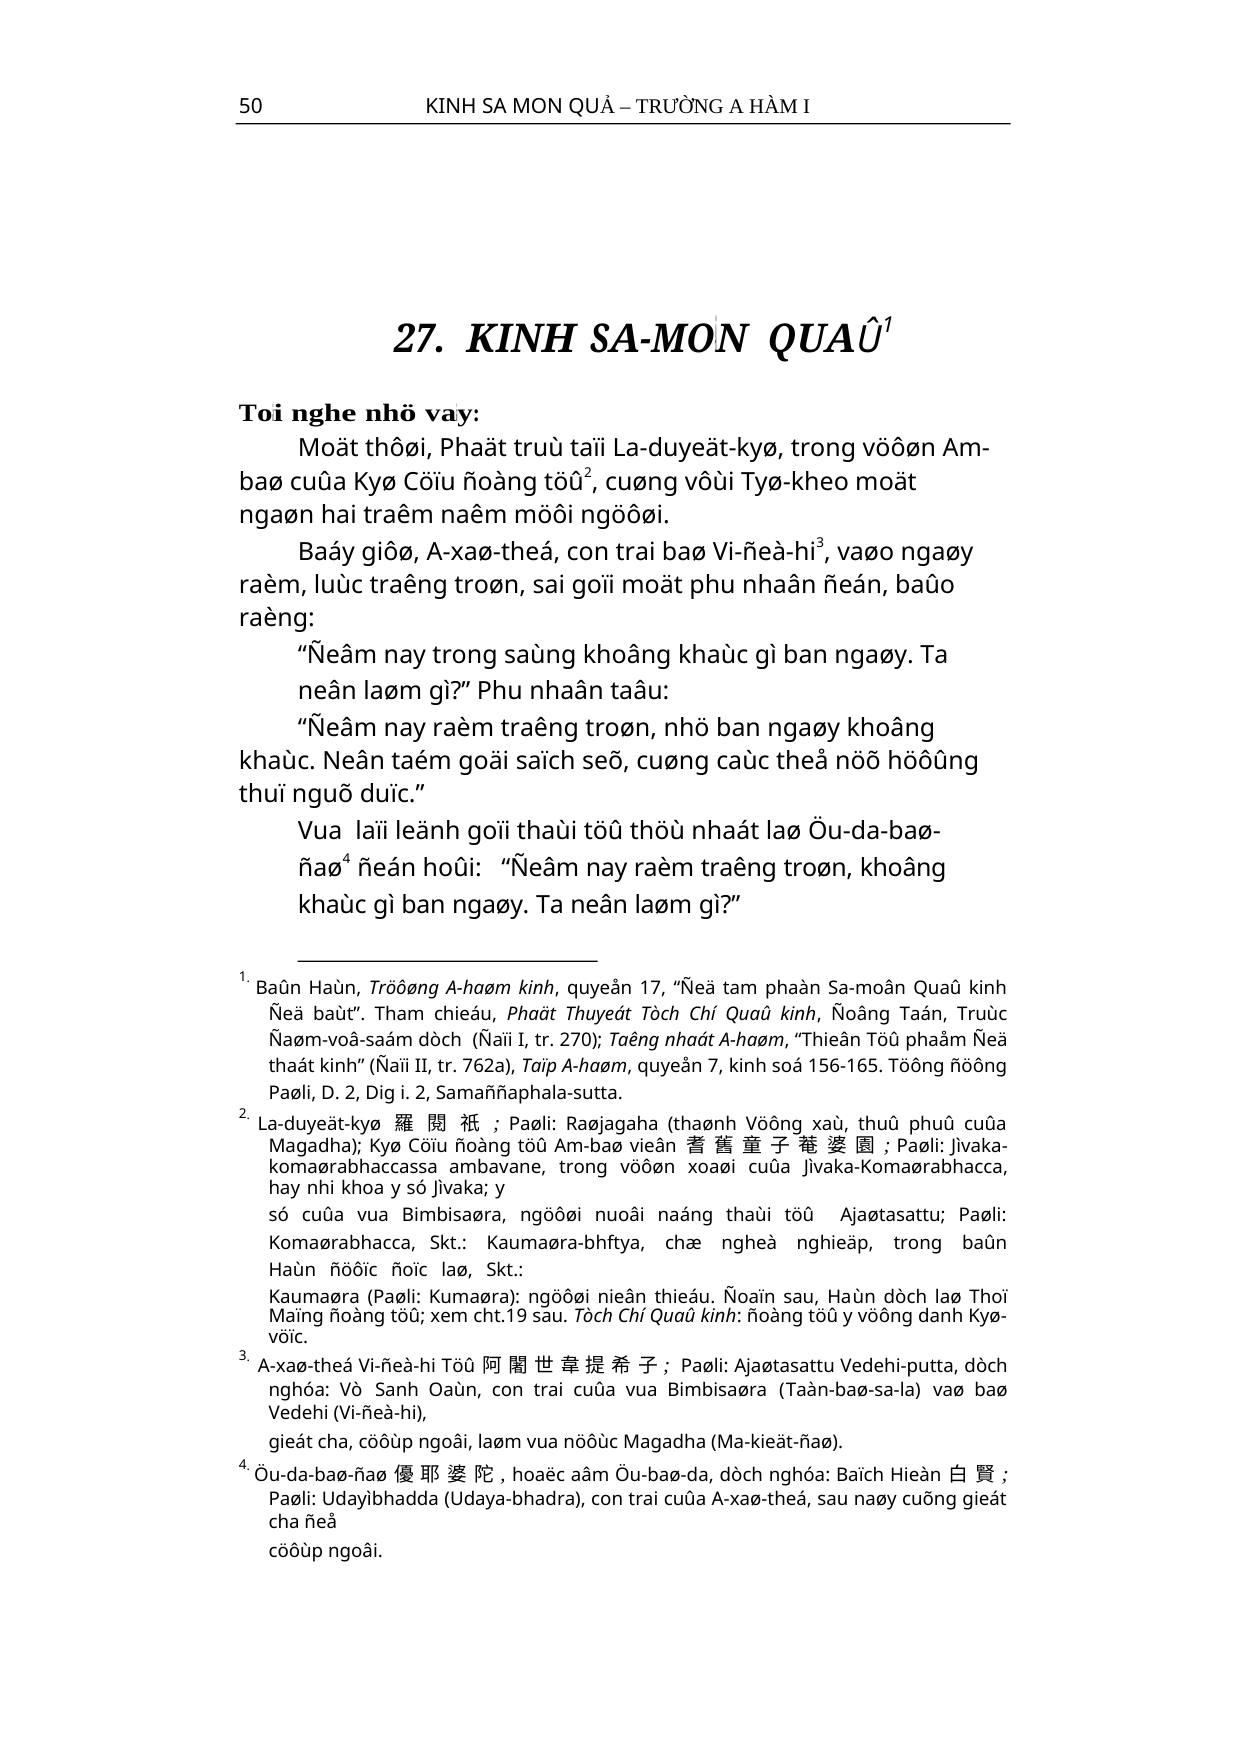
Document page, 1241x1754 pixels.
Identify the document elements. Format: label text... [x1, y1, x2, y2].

text cöôùp ngoâi. [268, 1537, 1065, 1563]
subtitle Toâi nghe nhö vaày: [239, 398, 1065, 427]
text 1. Baûn Haùn, Tröôøng A-haøm kinh, quyeån 17, “Ñeä tam phaàn Sa-moân Quaû kinh Ñeä baùt”. Tham chieáu, Phaät Thuyeát Tòch Chí Quaû kinh, Ñoâng Taán, Truùc Ñaøm-voâ-saám dòch (Ñaïi I, tr. 270); Taêng nhaát A-haøm, “Thieân Töû phaåm Ñeä thaát kinh” (Ñaïi II, tr. 762a), Taïp A-haøm, quyeån 7, kinh soá 156-165. Töông ñöông Paøli, D. 2, Dig i. 2, Samaññaphala-sutta. [239, 967, 1008, 1104]
text 4. Öu-da-baø-ñaø 優 耶 婆 陀 , hoaëc aâm Öu-baø-da, dòch nghóa: Baïch Hieàn 白 賢 ; Paøli: Udayìbhadda (Udaya-bhadra), con trai cuûa A-xaø-theá, sau naøy cuõng gieát cha ñeå [239, 1458, 1008, 1534]
text Moät thôøi, Phaät truù taïi La-duyeät-kyø, trong vöôøn Am-baø cuûa Kyø Cöïu ñoàng töû2, cuøng vôùi Tyø-kheo moät ngaøn hai traêm naêm möôi ngöôøi. [239, 430, 995, 531]
title 27. KINH SA-MOÂN QUAÛ1 [393, 309, 1065, 364]
text só cuûa vua Bimbisaøra, ngöôøi nuoâi naáng thaùi töû Ajaøtasattu; Paøli: Komaørabhacca, Skt.: Kaumaøra-bhftya, chæ ngheà nghieäp, trong baûn Haùn ñöôïc ñoïc laø, Skt.: [268, 1202, 1008, 1282]
text Baáy giôø, A-xaø-theá, con trai baø Vi-ñeà-hi3, vaøo ngaøy raèm, luùc traêng troøn, sai goïi moät phu nhaân ñeán, baûo raèng: [239, 533, 995, 634]
text Kaumaøra (Paøli: Kumaøra): ngöôøi nieân thieáu. Ñoaïn sau, Haùn dòch laø Thoï Maïng ñoàng töû; xem cht.19 sau. Tòch Chí Quaû kinh: ñoàng töû y vöông danh Kyø-vöïc. [268, 1286, 1007, 1349]
text “Ñeâm nay trong saùng khoâng khaùc gì ban ngaøy. Ta neân laøm gì?” Phu nhaân taâu: [298, 636, 995, 707]
text gieát cha, cöôùp ngoâi, laøm vua nöôùc Magadha (Ma-kieät-ñaø). [268, 1428, 1065, 1453]
text “Ñeâm nay raèm traêng troøn, nhö ban ngaøy khoâng khaùc. Neân taém goäi saïch seõ, cuøng caùc theå nöõ höôûng thuï nguõ duïc.” [239, 710, 995, 810]
text 3. A-xaø-theá Vi-ñeà-hi Töû 阿 闍 世 韋 提 希 子 ; Paøli: Ajaøtasattu Vedehi-putta, dòch nghóa: Vò Sanh Oaùn, con trai cuûa vua Bimbisaøra (Taàn-baø-sa-la) vaø baø Vedehi (Vi-ñeà-hi), [239, 1349, 1008, 1425]
text Vua laïi leänh goïi thaùi töû thöù nhaát laø Öu-da-baø-ñaø4 ñeán hoûi: “Ñeâm nay raèm traêng troøn, khoâng khaùc gì ban ngaøy. Ta neân laøm gì?” [298, 812, 979, 920]
text 2. La-duyeät-kyø 羅 閱 祇 ; Paøli: Raøjagaha (thaønh Vöông xaù, thuû phuû cuûa Magadha); Kyø Cöïu ñoàng töû Am-baø vieân 耆 舊 童 子 菴 婆 園 ; Paøli: Jìvaka-komaørabhaccassa ambavane, trong vöôøn xoaøi cuûa Jìvaka-Komaørabhacca, hay nhi khoa y só Jìvaka; y [239, 1109, 1008, 1199]
